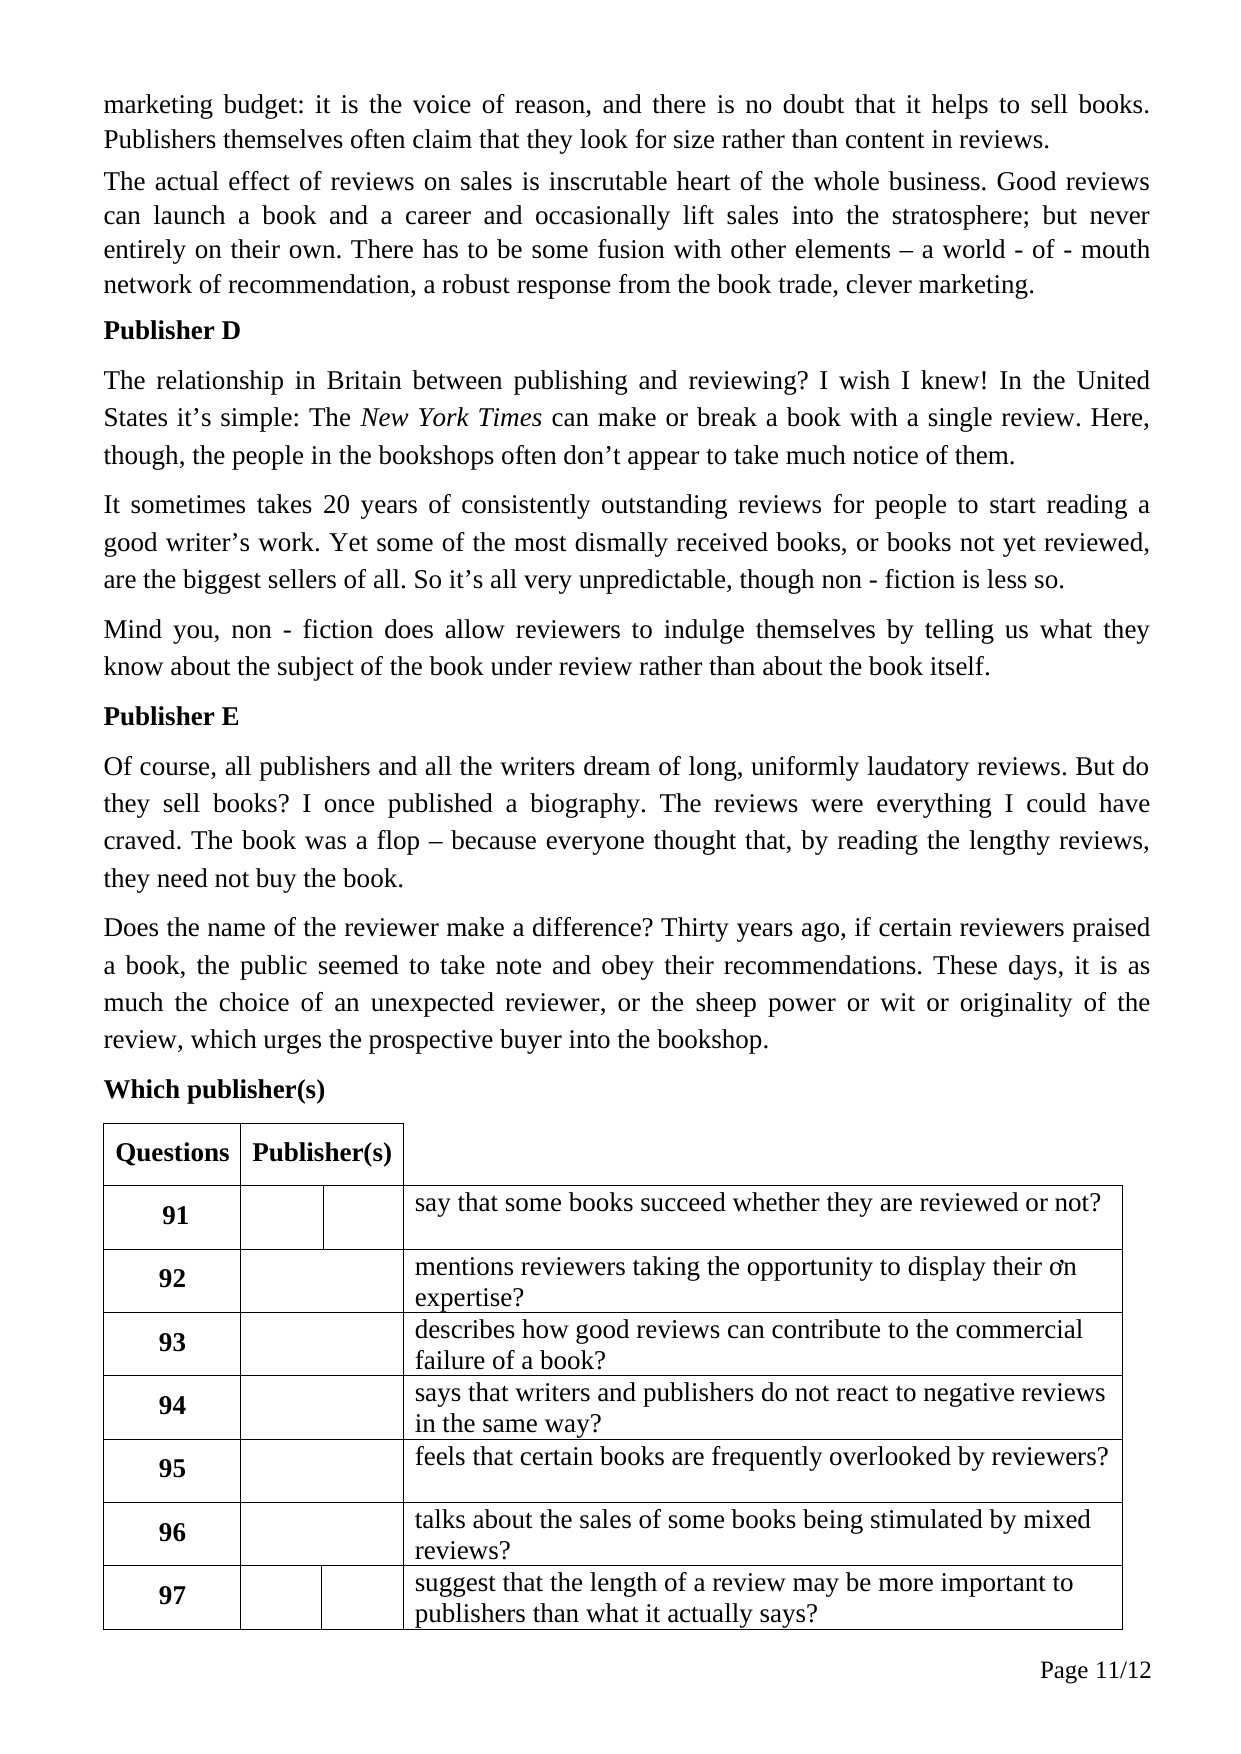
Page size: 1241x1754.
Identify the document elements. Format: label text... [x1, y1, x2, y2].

text It sometimes takes 20 years of consistently outstanding reviews for people to start reading a good writer’s work. Yet some of the most dismally received books, or books not yet reviewed, are the biggest sellers of all. So it’s all very unpredictable, though non - fiction is less so. [103, 489, 1152, 594]
table_cell 97 [104, 1566, 240, 1629]
text Publisher D [103, 314, 1152, 346]
table_cell describes how good reviews can contribute to the commercial failure of a book? [404, 1313, 1122, 1375]
table_cell mentions reviewers taking the opportunity to display their ơn expertise? [404, 1250, 1122, 1312]
table_cell [241, 1566, 321, 1629]
table_cell says that writers and publishers do not react to negative reviews in the same way? [404, 1376, 1122, 1439]
table_cell [241, 1503, 403, 1565]
text The actual effect of reviews on sales is inscrutable heart of the whole business. Good reviews can launch a book and a career and occasionally lift sales into the stratosphere; but never entirely on their own. There has to be some fusion with other elements – a world - of - mouth network of recommendation, a robust response from the book trade, clever marketing. [103, 165, 1152, 299]
table_cell talks about the sales of some books being stimulated by mixed reviews? [404, 1503, 1122, 1565]
table_cell 96 [104, 1503, 240, 1565]
table_cell [324, 1186, 403, 1249]
table_cell 94 [104, 1376, 240, 1439]
table_cell [241, 1440, 403, 1502]
table_cell feels that certain books are frequently overlooked by reviewers? [404, 1440, 1122, 1502]
table_cell [241, 1186, 323, 1249]
text Mind you, non - fiction does allow reviewers to indulge themselves by telling us what they know about the subject of the book under review rather than about the book itself. [103, 613, 1152, 681]
text Of course, all publishers and all the writers dream of long, uniformly laudatory reviews. But do they sell books? I once published a biography. The reviews were everything I could have craved. The book was a flop – because everyone thought that, by reading the lengthy reviews, they need not buy the book. [103, 750, 1152, 893]
table_cell suggest that the length of a review may be more important to publishers than what it actually says? [404, 1566, 1122, 1629]
text The relationship in Britain between publishing and reviewing? I wish I knew! In the United States it’s simple: The New York Times can make or break a book with a single review. Here, though, the people in the bookshops often don’t appear to take much notice of them. [103, 364, 1152, 470]
text Publisher E [103, 700, 1152, 731]
text Which publisher(s) [103, 1073, 1152, 1104]
table_cell [241, 1313, 403, 1375]
table_cell [322, 1566, 403, 1629]
table_cell 93 [104, 1313, 240, 1375]
table_header Publisher(s) [241, 1124, 403, 1185]
table_cell say that some books succeed whether they are reviewed or not? [404, 1186, 1122, 1249]
table_header Questions [104, 1124, 240, 1185]
table_cell 92 [104, 1250, 240, 1312]
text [103, 89, 1152, 154]
text Does the name of the reviewer make a difference? Thirty years ago, if certain reviewers praised a book, the public seemed to take note and obey their recommendations. These days, it is as much the choice of an unexpected reviewer, or the sheep power or wit or originality of the review, which urges the prospective buyer into the bookshop. [103, 912, 1152, 1054]
table_cell [241, 1376, 403, 1439]
table_cell 91 [104, 1186, 240, 1249]
table_cell 95 [104, 1440, 240, 1502]
table_cell [241, 1250, 403, 1312]
